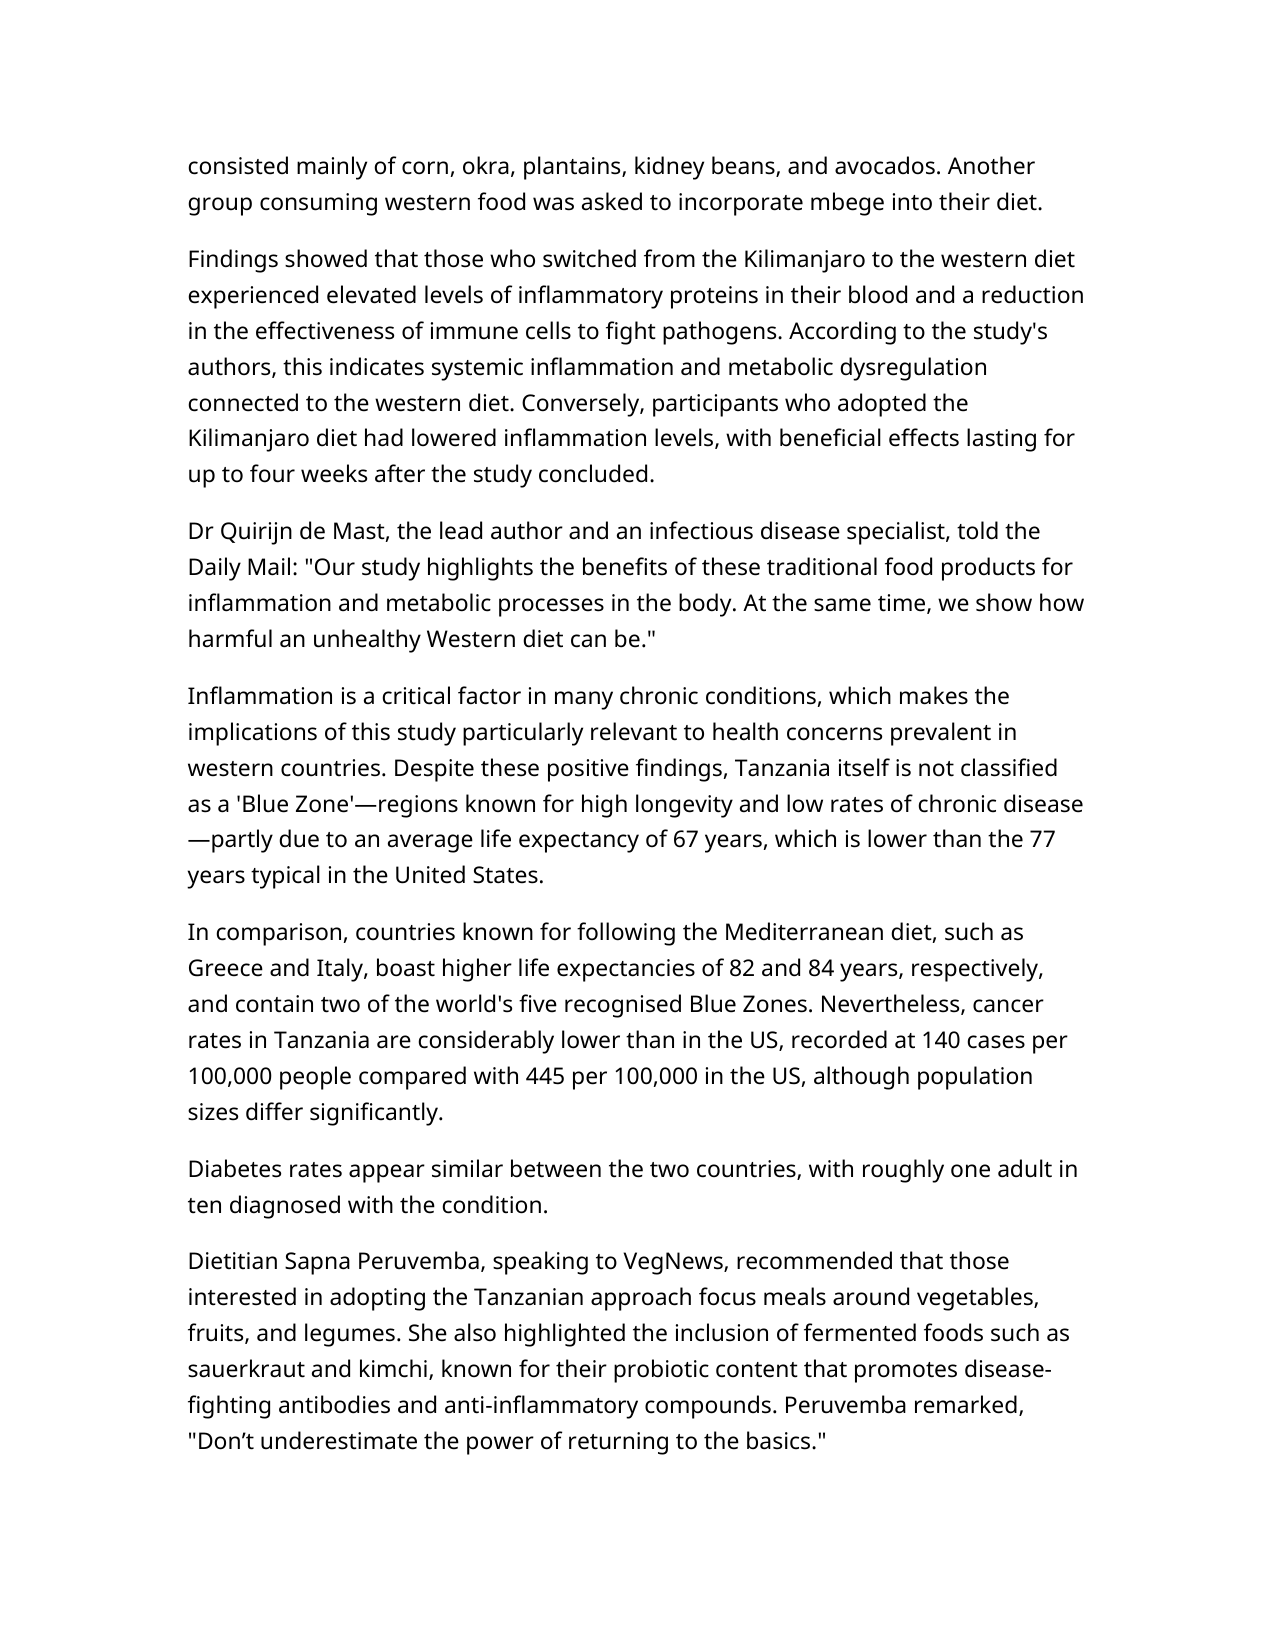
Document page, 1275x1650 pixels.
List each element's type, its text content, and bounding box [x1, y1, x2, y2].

text Dr Quirijn de Mast, the lead author and an infectious disease specialist, told the Daily Mail: "Our study highlights the benefits of these traditional food products for inflammation and metabolic processes in the body. At the same time, we show how harmful an unhealthy Western diet can be." [187, 515, 1087, 654]
text Diabetes rates appear similar between the two countries, with roughly one adult in ten diagnosed with the condition. [187, 1153, 1087, 1220]
text Dietitian Sapna Peruvemba, speaking to VegNews, recommended that those interested in adopting the Tanzanian approach focus meals around vegetables, fruits, and legumes. She also highlighted the inclusion of fermented foods such as sauerkraut and kimchi, known for their probiotic content that promotes disease-fighting antibodies and anti-inflammatory compounds. Peruvemba remarked, "Don’t underestimate the power of returning to the basics." [187, 1245, 1087, 1456]
text Inflammation is a critical factor in many chronic conditions, which makes the implications of this study particularly relevant to health concerns prevalent in western countries. Despite these positive findings, Tanzania itself is not classified as a 'Blue Zone'—regions known for high longevity and low rates of chronic disease—partly due to an average life expectancy of 67 years, which is lower than the 77 years typical in the United States. [187, 680, 1087, 891]
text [187, 150, 1087, 217]
text In comparison, countries known for following the Mediterranean diet, such as Greece and Italy, boast higher life expectancies of 82 and 84 years, respectively, and contain two of the world's five recognised Blue Zones. Nevertheless, cancer rates in Tanzania are considerably lower than in the US, recorded at 140 cases per 100,000 people compared with 445 per 100,000 in the US, although population sizes differ significantly. [187, 916, 1087, 1127]
text Findings showed that those who switched from the Kilimanjaro to the western diet experienced elevated levels of inflammatory proteins in their blood and a reduction in the effectiveness of immune cells to fight pathogens. According to the study's authors, this indicates systemic inflammation and metabolic dysregulation connected to the western diet. Conversely, participants who adopted the Kilimanjaro diet had lowered inflammation levels, with beneficial effects lasting for up to four weeks after the study concluded. [187, 243, 1087, 489]
